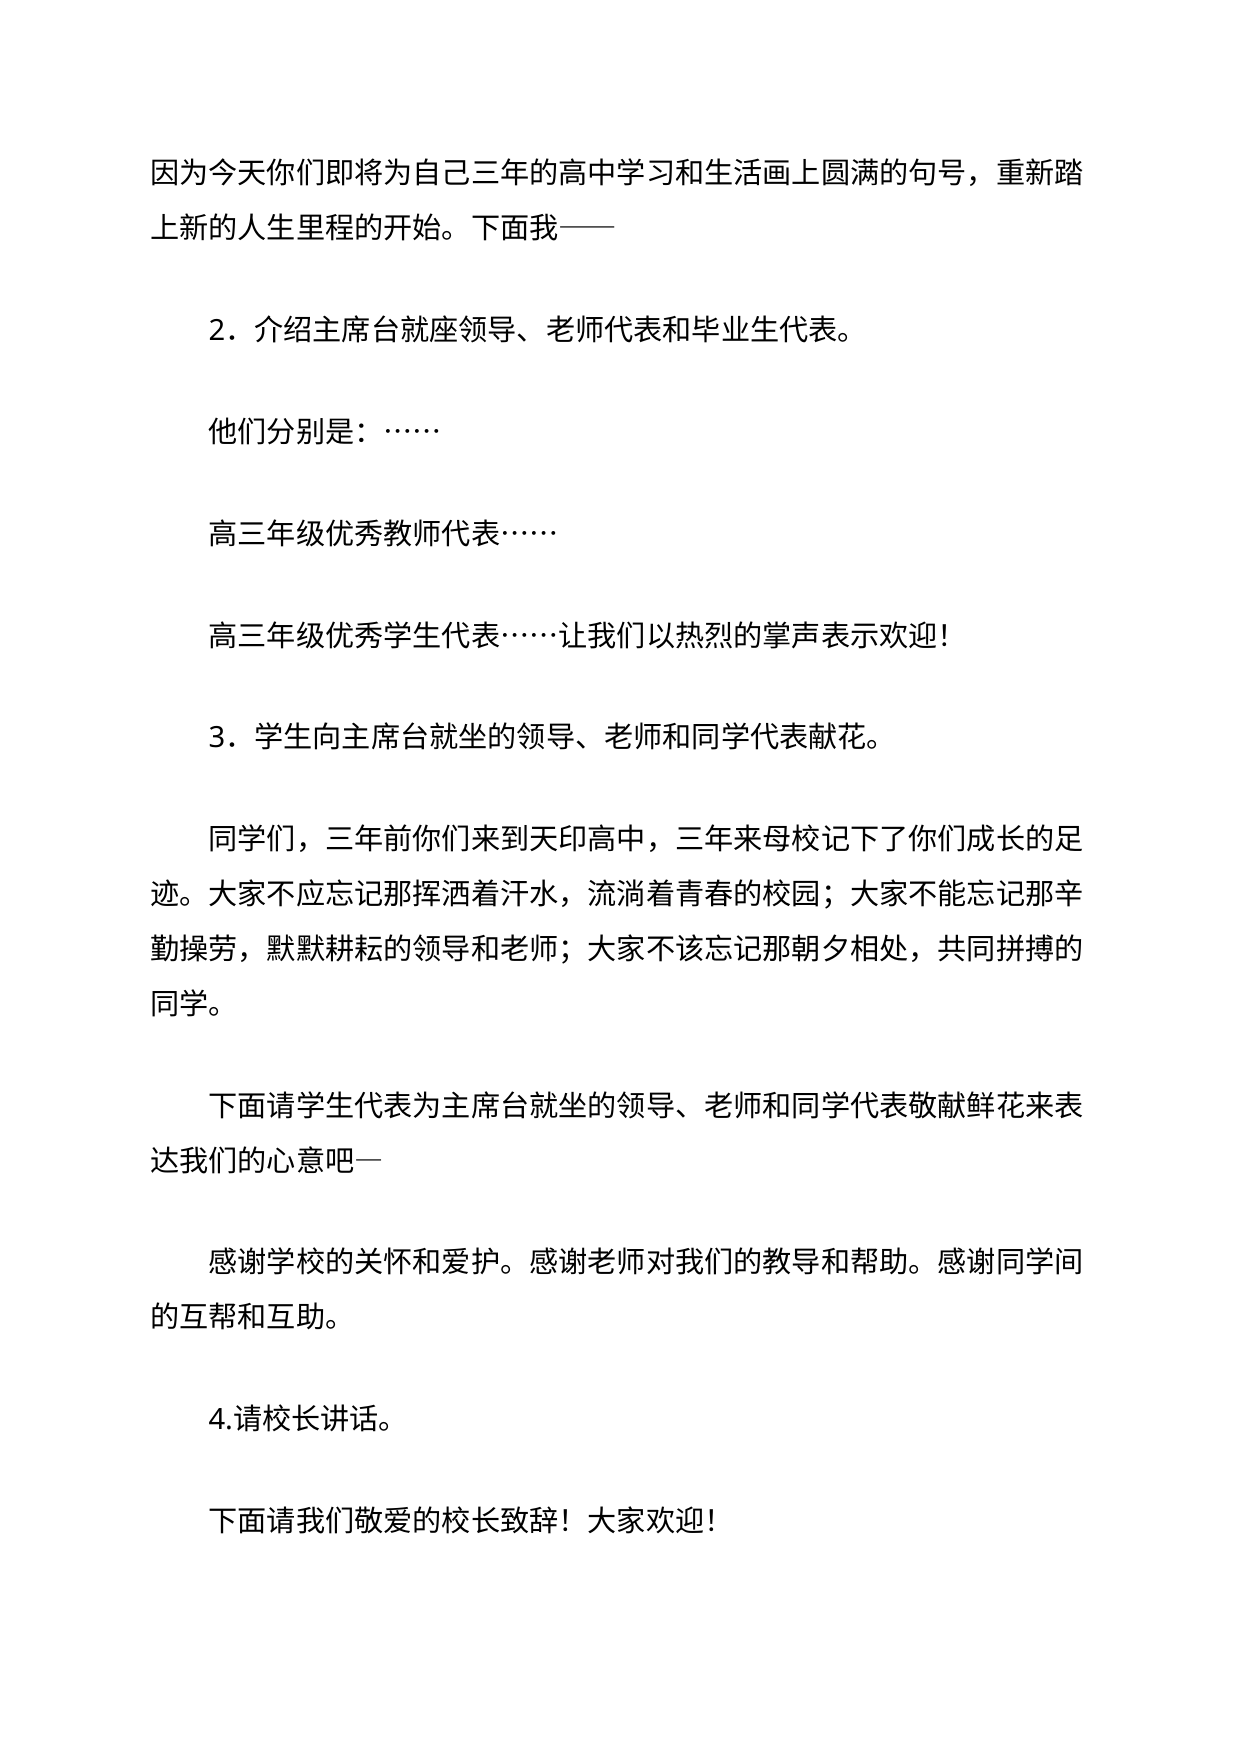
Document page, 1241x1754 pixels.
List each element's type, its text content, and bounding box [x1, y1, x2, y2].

text 3．学生向主席台就坐的领导、老师和同学代表献花。 [150, 714, 1090, 756]
text 2．介绍主席台就座领导、老师代表和毕业生代表。 [150, 307, 1090, 349]
text 同学们，三年前你们来到天印高中，三年来母校记下了你们成长的足迹。大家不应忘记那挥洒着汗水，流淌着青春的校园；大家不能忘记那辛勤操劳，默默耕耘的领导和老师；大家不该忘记那朝夕相处，共同拼搏的同学。 [150, 816, 1090, 1023]
text 4.请校长讲话。 [150, 1396, 1090, 1438]
text 高三年级优秀教师代表…… [150, 510, 1090, 553]
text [150, 150, 1090, 247]
text 下面请学生代表为主席台就坐的领导、老师和同学代表敬献鲜花来表达我们的心意吧— [150, 1082, 1090, 1179]
text 高三年级优秀学生代表……让我们以热烈的掌声表示欢迎！ [150, 612, 1090, 654]
text 他们分别是：…… [150, 409, 1090, 451]
text 感谢学校的关怀和爱护。感谢老师对我们的教导和帮助。感谢同学间的互帮和互助。 [150, 1239, 1090, 1336]
text 下面请我们敬爱的校长致辞！大家欢迎！ [150, 1498, 1090, 1540]
